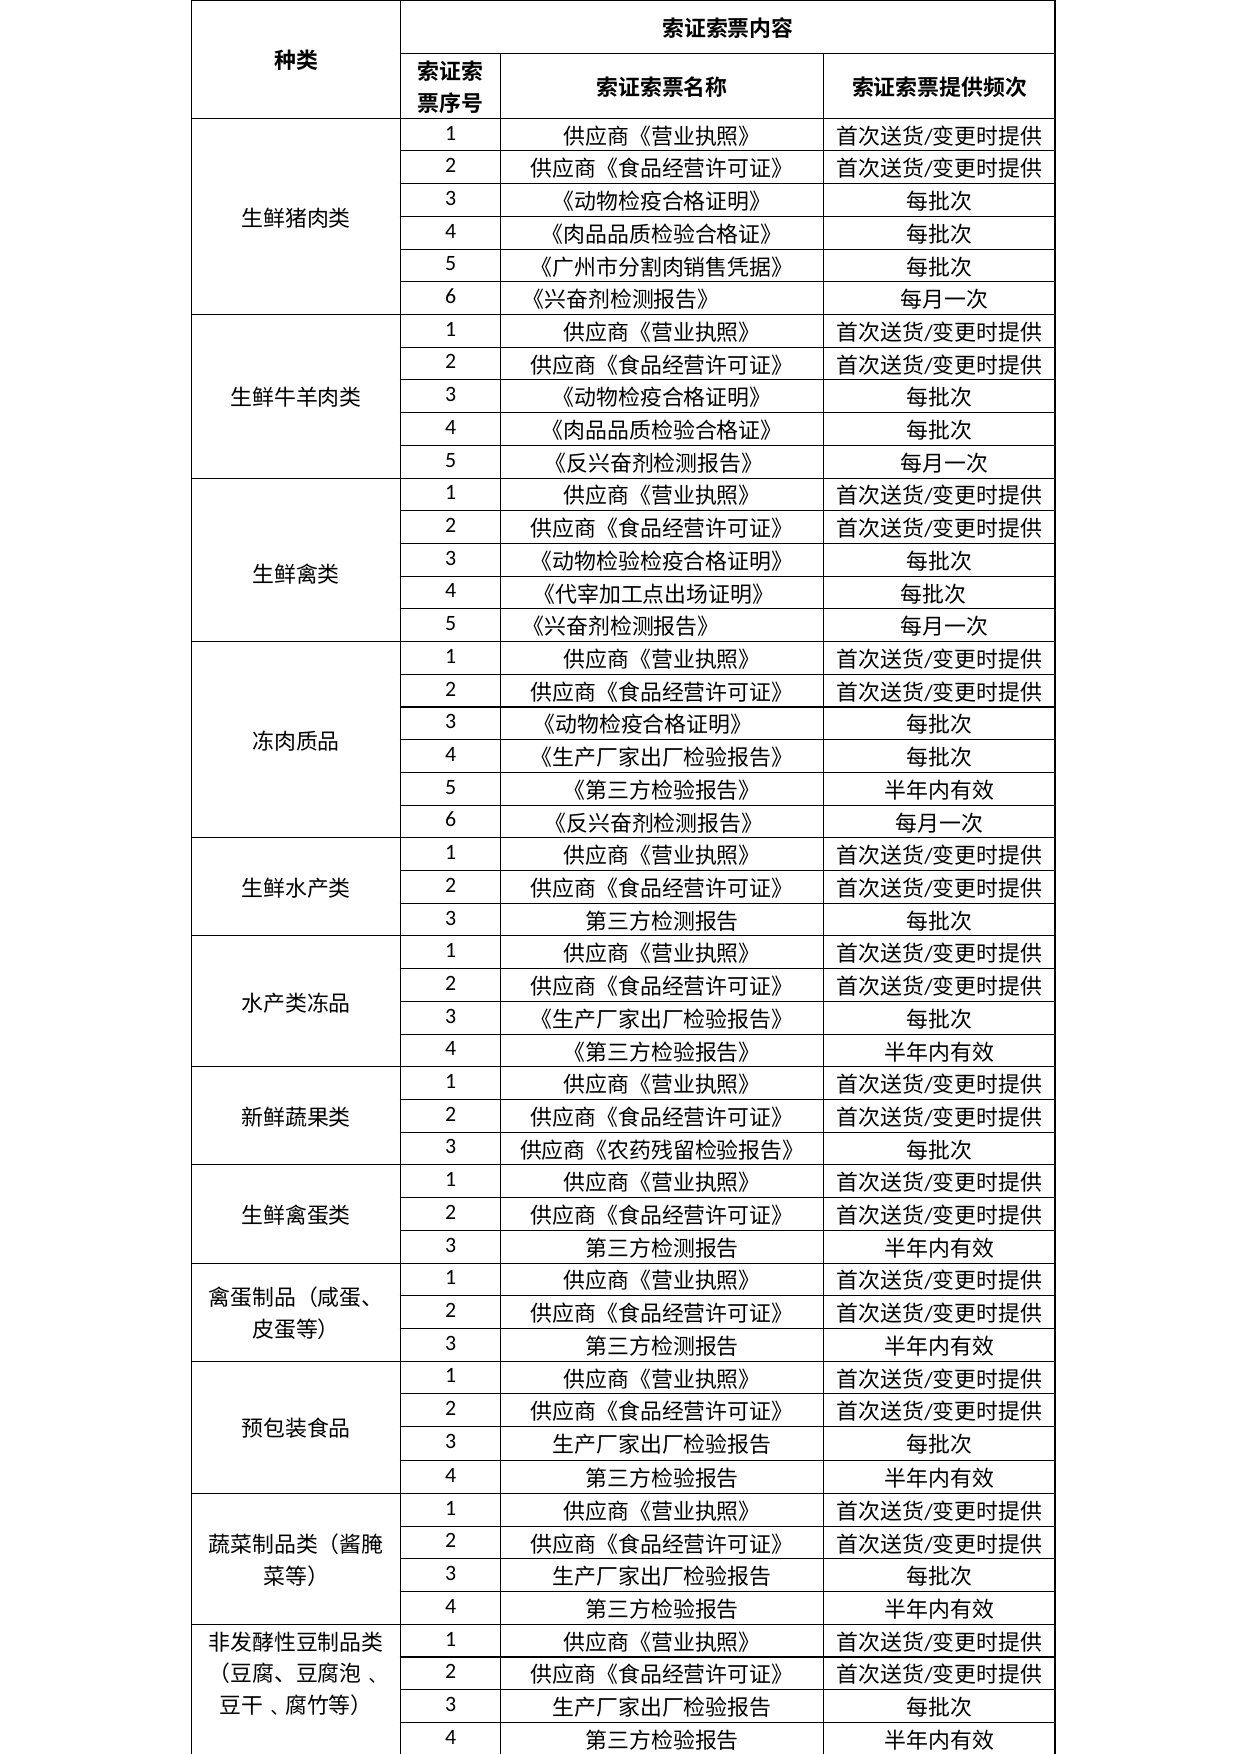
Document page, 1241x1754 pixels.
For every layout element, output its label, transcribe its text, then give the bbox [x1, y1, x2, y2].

table_cell 首次送货/变更时提供 [824, 838, 1054, 870]
table_cell 首次送货/变更时提供 [824, 1100, 1054, 1132]
table_cell 每月一次 [824, 446, 1054, 477]
table_cell 5 [401, 446, 500, 477]
table_cell 供应商《食品经营许可证》 [501, 151, 823, 183]
table_cell 4 [401, 740, 500, 772]
table_cell 首次送货/变更时提供 [824, 1067, 1054, 1099]
table_cell 禽蛋制品（咸蛋、皮蛋等） [192, 1264, 400, 1361]
table_cell 生鲜禽类 [192, 479, 400, 641]
table_cell 首次送货/变更时提供 [824, 315, 1054, 347]
table_cell 供应商《食品经营许可证》 [501, 511, 823, 543]
table_cell 1 [401, 315, 500, 347]
table_cell 第三方检测报告 [501, 904, 823, 935]
table_cell 供应商《营业执照》 [501, 479, 823, 510]
table_cell 《动物检验检疫合格证明》 [501, 544, 823, 576]
table_cell 每批次 [824, 184, 1054, 216]
table_cell 生产厂家出厂检验报告 [501, 1690, 823, 1722]
table_cell 第三方检测报告 [501, 1329, 823, 1361]
table_cell 首次送货/变更时提供 [824, 642, 1054, 674]
table_cell 2 [401, 1527, 500, 1558]
table_cell 3 [401, 544, 500, 576]
table_cell 《第三方检验报告》 [501, 773, 823, 804]
table_cell 蔬菜制品类（酱腌菜等） [192, 1494, 400, 1624]
table_cell 首次送货/变更时提供 [824, 1264, 1054, 1295]
table_cell 1 [401, 1067, 500, 1099]
table_cell 首次送货/变更时提供 [824, 1625, 1054, 1656]
table_cell 5 [401, 609, 500, 641]
table_cell 首次送货/变更时提供 [824, 119, 1054, 150]
table_cell 1 [401, 838, 500, 870]
table_cell 首次送货/变更时提供 [824, 1394, 1054, 1426]
table_cell 4 [401, 1592, 500, 1624]
table_cell 首次送货/变更时提供 [824, 1494, 1054, 1526]
table_cell 每批次 [824, 1559, 1054, 1591]
table_cell 首次送货/变更时提供 [824, 1198, 1054, 1230]
table_cell 每月一次 [824, 609, 1054, 641]
table_cell 3 [401, 380, 500, 412]
table_cell 首次送货/变更时提供 [824, 1658, 1054, 1689]
table_cell 1 [401, 479, 500, 510]
table_cell 4 [401, 1461, 500, 1493]
table_cell 首次送货/变更时提供 [824, 151, 1054, 183]
table_cell 1 [401, 1165, 500, 1197]
table_cell 首次送货/变更时提供 [824, 1362, 1054, 1393]
table_cell 3 [401, 1690, 500, 1722]
table_cell 每批次 [824, 380, 1054, 412]
table_cell 《生产厂家出厂检验报告》 [501, 740, 823, 772]
table_cell 每批次 [824, 577, 1054, 608]
table_cell 3 [401, 184, 500, 216]
table_cell 生产厂家出厂检验报告 [501, 1427, 823, 1460]
table_cell 4 [401, 413, 500, 445]
table_cell 2 [401, 1100, 500, 1132]
table_cell 半年内有效 [824, 1592, 1054, 1624]
table_cell 4 [401, 217, 500, 248]
table_cell 索证索票名称 [501, 54, 823, 118]
table_cell 供应商《营业执照》 [501, 838, 823, 870]
table_cell 《反兴奋剂检测报告》 [501, 446, 823, 477]
table_cell 供应商《食品经营许可证》 [501, 675, 823, 706]
table_cell 1 [401, 1494, 500, 1526]
table_cell 供应商《农药残留检验报告》 [501, 1133, 823, 1164]
table_header 种类 [192, 1, 400, 118]
table_cell 3 [401, 1329, 500, 1361]
table_cell 每批次 [824, 1690, 1054, 1722]
table_cell 供应商《食品经营许可证》 [501, 1198, 823, 1230]
table_cell 2 [401, 511, 500, 543]
table_cell 生鲜水产类 [192, 838, 400, 935]
table_cell 《代宰加工点出场证明》 [501, 577, 823, 608]
table_cell 《反兴奋剂检测报告》 [501, 806, 823, 837]
table_cell 1 [401, 119, 500, 150]
table_cell 半年内有效 [824, 773, 1054, 804]
table_cell 1 [401, 1264, 500, 1295]
table_header 索证索票内容 [401, 1, 1054, 53]
table_cell 《兴奋剂检测报告》 [501, 282, 823, 314]
table_cell 《动物检疫合格证明》 [501, 184, 823, 216]
table_cell 半年内有效 [824, 1723, 1054, 1754]
table_cell 2 [401, 348, 500, 379]
table_cell 《生产厂家出厂检验报告》 [501, 1002, 823, 1033]
table_cell 首次送货/变更时提供 [824, 1527, 1054, 1558]
table_cell 供应商《营业执照》 [501, 1067, 823, 1099]
table_cell 2 [401, 1198, 500, 1230]
table_cell 3 [401, 1231, 500, 1262]
table_cell 供应商《食品经营许可证》 [501, 348, 823, 379]
table_cell 每批次 [824, 1133, 1054, 1164]
table_cell 首次送货/变更时提供 [824, 871, 1054, 903]
table_cell 第三方检验报告 [501, 1592, 823, 1624]
table_cell 《兴奋剂检测报告》 [501, 609, 823, 641]
table_cell 新鲜蔬果类 [192, 1067, 400, 1164]
table_cell 首次送货/变更时提供 [824, 348, 1054, 379]
table_cell 5 [401, 773, 500, 804]
table_cell 供应商《营业执照》 [501, 1362, 823, 1393]
table_cell 3 [401, 1427, 500, 1460]
table_cell 供应商《营业执照》 [501, 642, 823, 674]
table_cell 非发酵性豆制品类（豆腐、豆腐泡﹑豆干﹑腐竹等） [192, 1625, 400, 1754]
table_cell 2 [401, 871, 500, 903]
table_cell 供应商《营业执照》 [501, 1264, 823, 1295]
table_cell 供应商《营业执照》 [501, 1494, 823, 1526]
table_cell 6 [401, 806, 500, 837]
table_cell 每批次 [824, 217, 1054, 248]
table_cell 供应商《营业执照》 [501, 936, 823, 968]
table_cell 生产厂家出厂检验报告 [501, 1559, 823, 1591]
table_cell 《肉品品质检验合格证》 [501, 413, 823, 445]
table_cell 半年内有效 [824, 1461, 1054, 1493]
table_cell 半年内有效 [824, 1231, 1054, 1262]
table_cell 供应商《食品经营许可证》 [501, 1296, 823, 1328]
table_cell 首次送货/变更时提供 [824, 675, 1054, 706]
table_cell 供应商《营业执照》 [501, 1165, 823, 1197]
table_cell 4 [401, 577, 500, 608]
table_cell 索证索票提供频次 [824, 54, 1054, 118]
table_cell 预包装食品 [192, 1362, 400, 1493]
table_cell 1 [401, 1362, 500, 1393]
table_cell 半年内有效 [824, 1035, 1054, 1066]
table_cell 4 [401, 1723, 500, 1754]
table_cell 《第三方检验报告》 [501, 1035, 823, 1066]
table_cell 4 [401, 1035, 500, 1066]
table_cell 索证索票序号 [401, 54, 500, 118]
table_cell 《肉品品质检验合格证》 [501, 217, 823, 248]
table_cell 2 [401, 1394, 500, 1426]
table_cell 每批次 [824, 904, 1054, 935]
table_cell 1 [401, 936, 500, 968]
table_cell 首次送货/变更时提供 [824, 511, 1054, 543]
table_cell 供应商《食品经营许可证》 [501, 969, 823, 1001]
table_cell 《广州市分割肉销售凭据》 [501, 250, 823, 281]
table_cell 生鲜猪肉类 [192, 119, 400, 314]
table_cell 3 [401, 1559, 500, 1591]
table_cell 3 [401, 1133, 500, 1164]
table_cell 《动物检疫合格证明》 [501, 380, 823, 412]
table_cell 第三方检测报告 [501, 1231, 823, 1262]
table_cell 首次送货/变更时提供 [824, 479, 1054, 510]
table_cell 首次送货/变更时提供 [824, 1165, 1054, 1197]
table_cell 1 [401, 642, 500, 674]
table_cell 每月一次 [824, 282, 1054, 314]
table_cell 2 [401, 969, 500, 1001]
table_cell 2 [401, 1296, 500, 1328]
table_cell 每批次 [824, 1427, 1054, 1460]
table_cell 每批次 [824, 1002, 1054, 1033]
table_cell 供应商《食品经营许可证》 [501, 1100, 823, 1132]
table_cell 首次送货/变更时提供 [824, 969, 1054, 1001]
table_cell 1 [401, 1625, 500, 1656]
table_cell 3 [401, 708, 500, 739]
table_cell 供应商《食品经营许可证》 [501, 1658, 823, 1689]
table_cell 每批次 [824, 413, 1054, 445]
table_cell 首次送货/变更时提供 [824, 936, 1054, 968]
table_cell 供应商《营业执照》 [501, 315, 823, 347]
table_cell 半年内有效 [824, 1329, 1054, 1361]
table_cell 2 [401, 675, 500, 706]
table_cell 第三方检验报告 [501, 1723, 823, 1754]
table_cell 冻肉质品 [192, 642, 400, 837]
table_cell 水产类冻品 [192, 936, 400, 1066]
table_cell 2 [401, 1658, 500, 1689]
table_cell 供应商《食品经营许可证》 [501, 1394, 823, 1426]
table_cell 5 [401, 250, 500, 281]
table_cell 每批次 [824, 544, 1054, 576]
table_cell 每批次 [824, 250, 1054, 281]
table_cell 每月一次 [824, 806, 1054, 837]
table_cell 3 [401, 1002, 500, 1033]
table_cell 供应商《营业执照》 [501, 1625, 823, 1656]
table_cell 《动物检疫合格证明》 [501, 708, 823, 739]
table_cell 第三方检验报告 [501, 1461, 823, 1493]
table_cell 供应商《食品经营许可证》 [501, 1527, 823, 1558]
table_cell 6 [401, 282, 500, 314]
table_cell 每批次 [824, 740, 1054, 772]
table_cell 2 [401, 151, 500, 183]
table_cell 首次送货/变更时提供 [824, 1296, 1054, 1328]
table_cell 供应商《营业执照》 [501, 119, 823, 150]
table_cell 每批次 [824, 708, 1054, 739]
table_cell 供应商《食品经营许可证》 [501, 871, 823, 903]
table_cell 3 [401, 904, 500, 935]
table_cell 生鲜牛羊肉类 [192, 315, 400, 477]
table_cell 生鲜禽蛋类 [192, 1165, 400, 1262]
